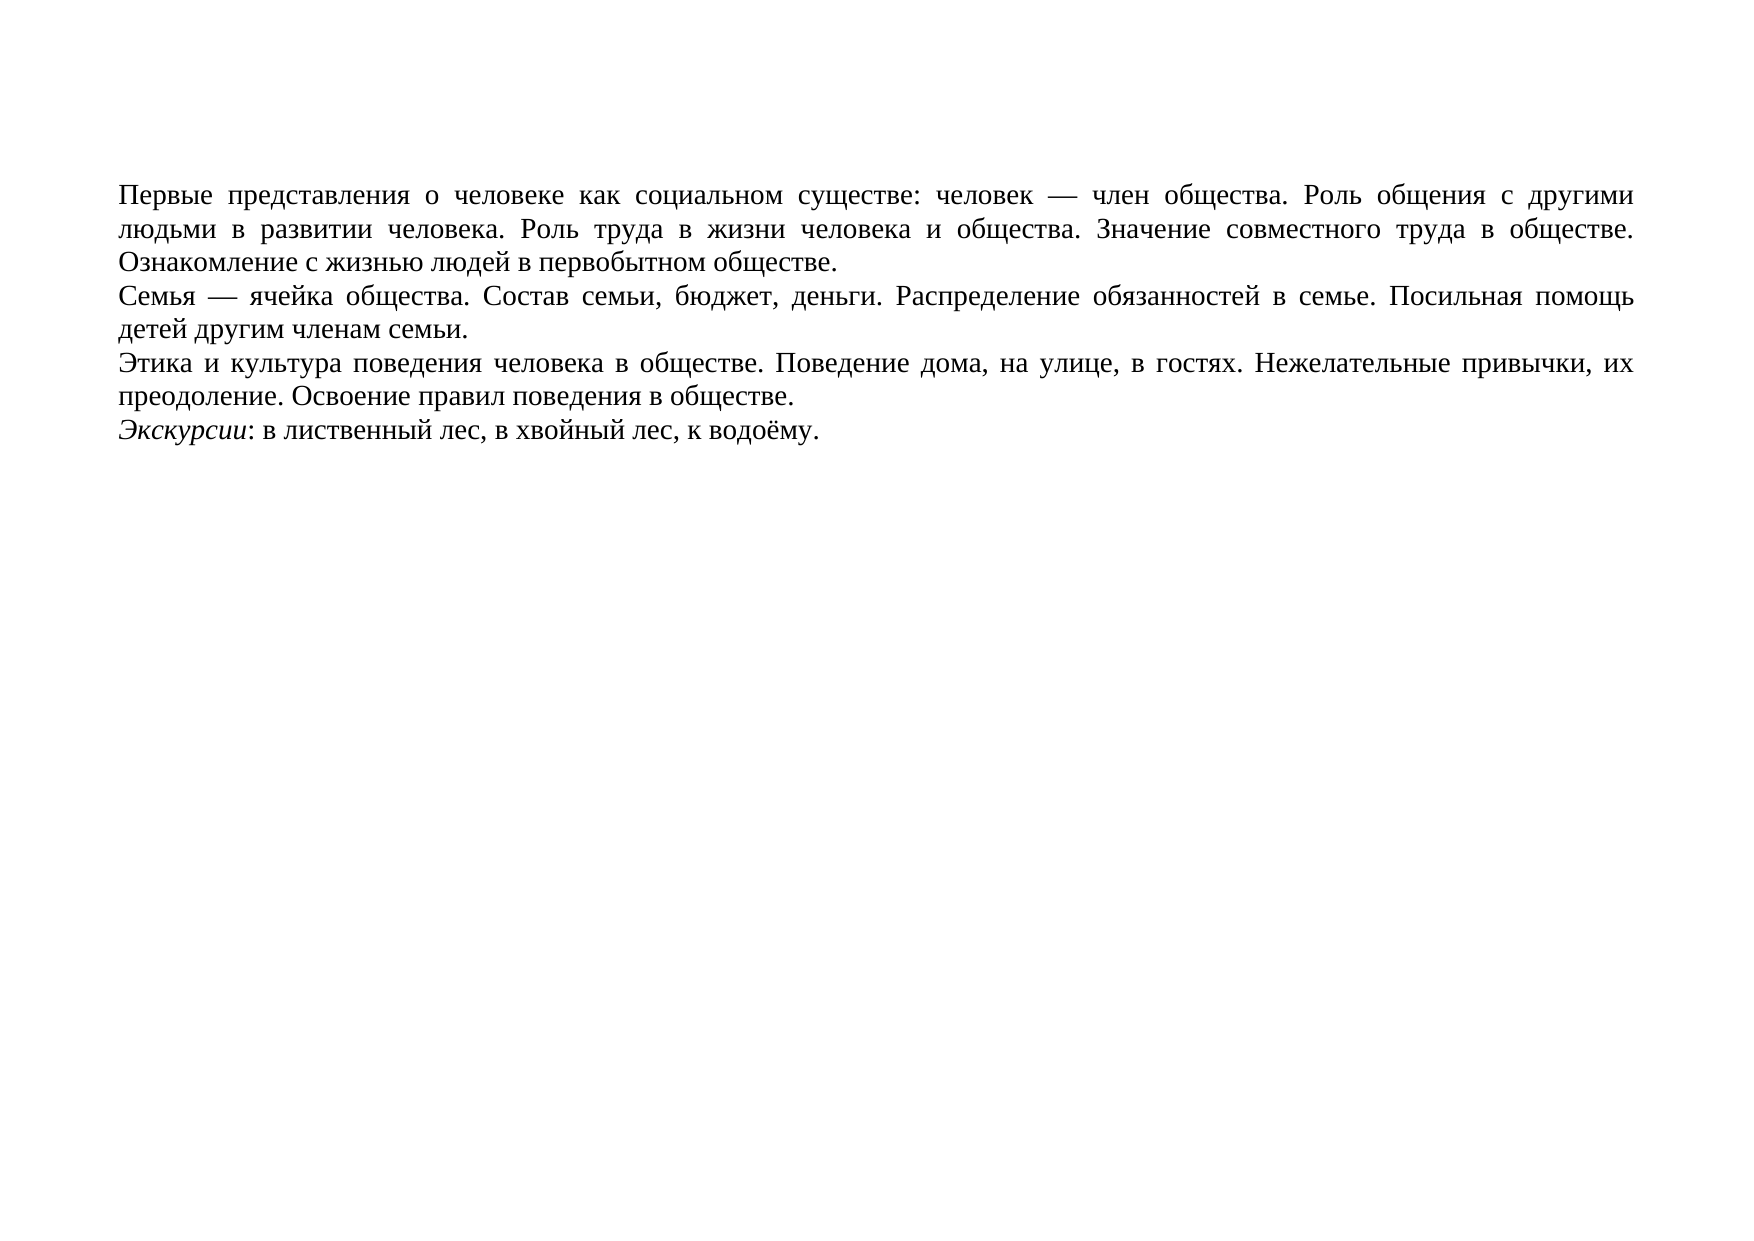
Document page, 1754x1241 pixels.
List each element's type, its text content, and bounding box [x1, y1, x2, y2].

text Экскурсии: в лиственный лес, в хвойный лес, к водоёму. [118, 412, 1636, 446]
text Этика и культура поведения человека в обществе. Поведение дома, на улице, в гостях. Нежелательные привычки, их преодоление. Освоение правил поведения в обществе. [118, 345, 1636, 412]
text Семья — ячейка общества. Состав семьи, бюджет, деньги. Распределение обязанностей в семье. Посильная помощь детей другим членам семьи. [118, 278, 1636, 345]
text Первые представления о человеке как социальном существе: человек — член общества. Роль общения с другими людьми в развитии человека. Роль труда в жизни человека и общества. Значение совместного труда в обществе. Ознакомление с жизнью людей в первобытном обществе. [118, 177, 1636, 278]
